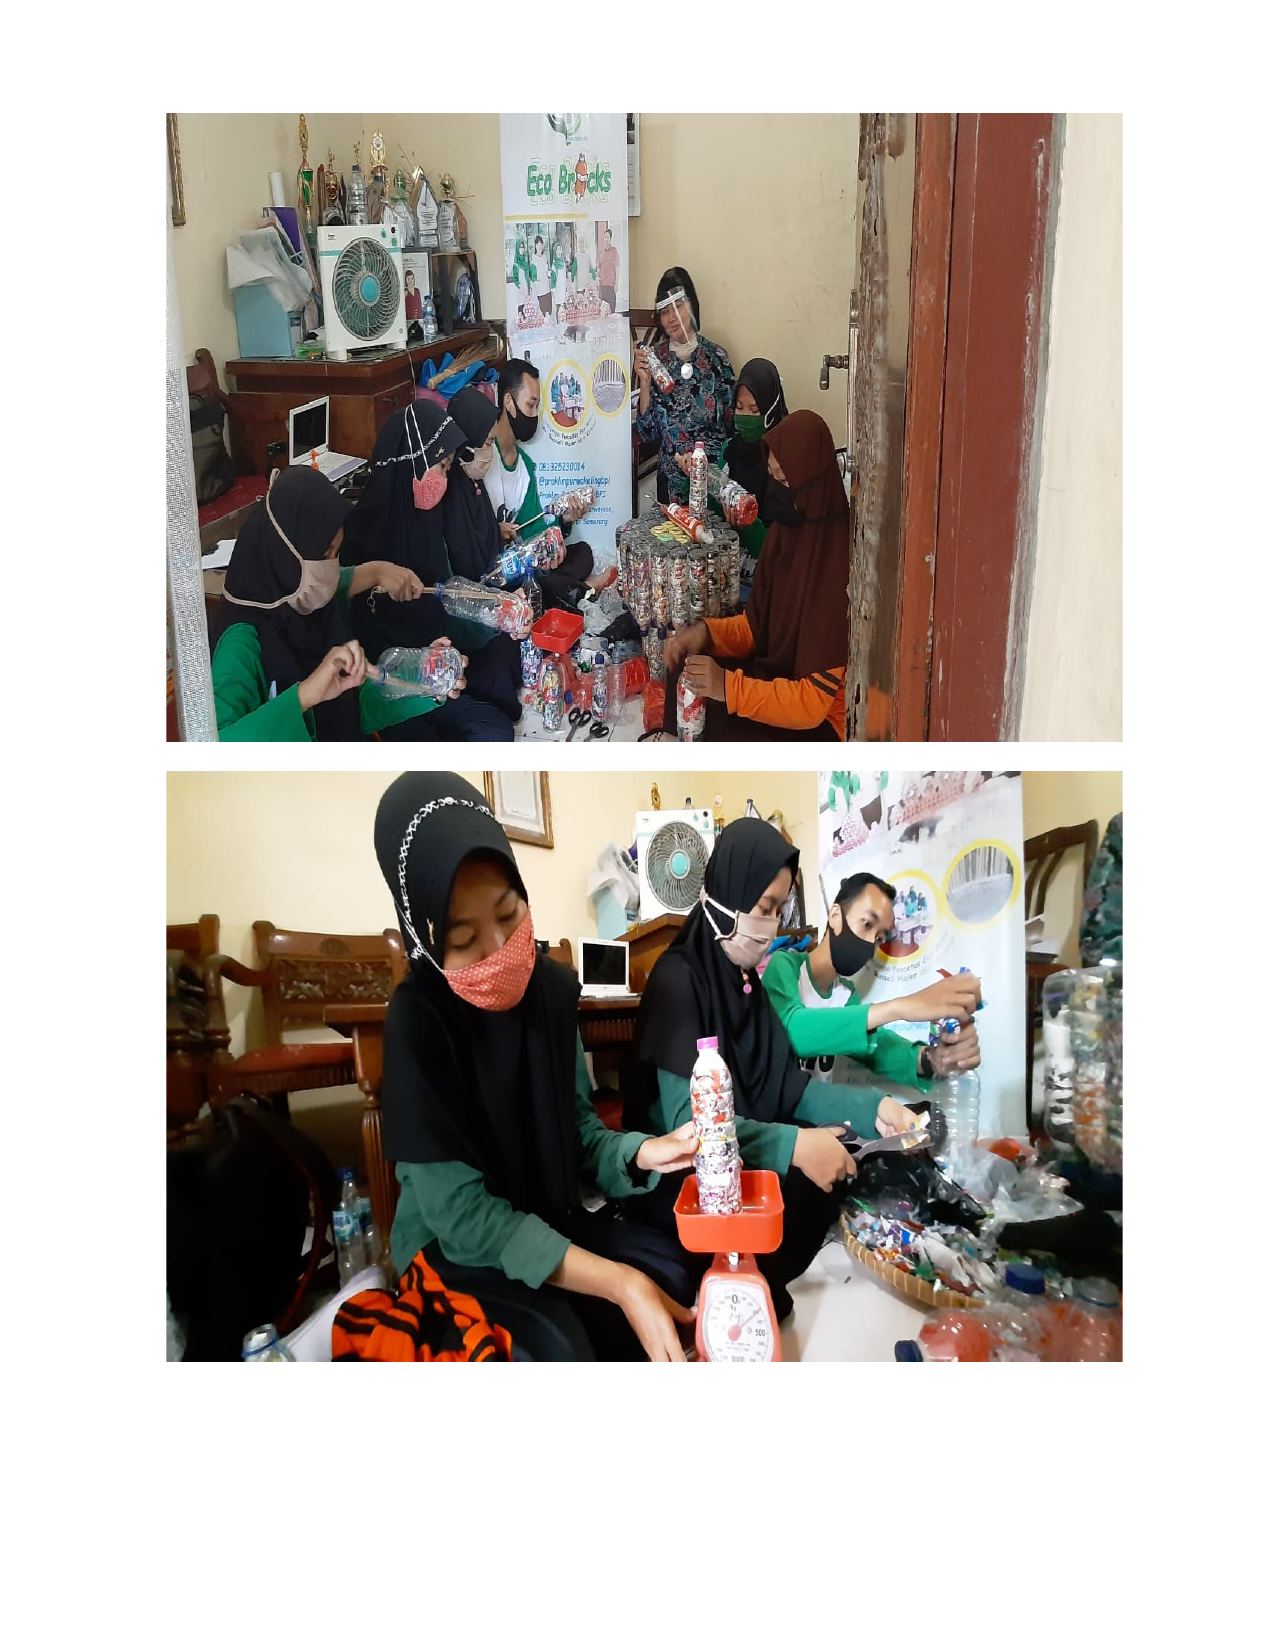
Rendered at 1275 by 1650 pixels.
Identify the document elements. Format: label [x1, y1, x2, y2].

picture [166, 771, 1123, 1362]
picture [166, 113, 1123, 742]
